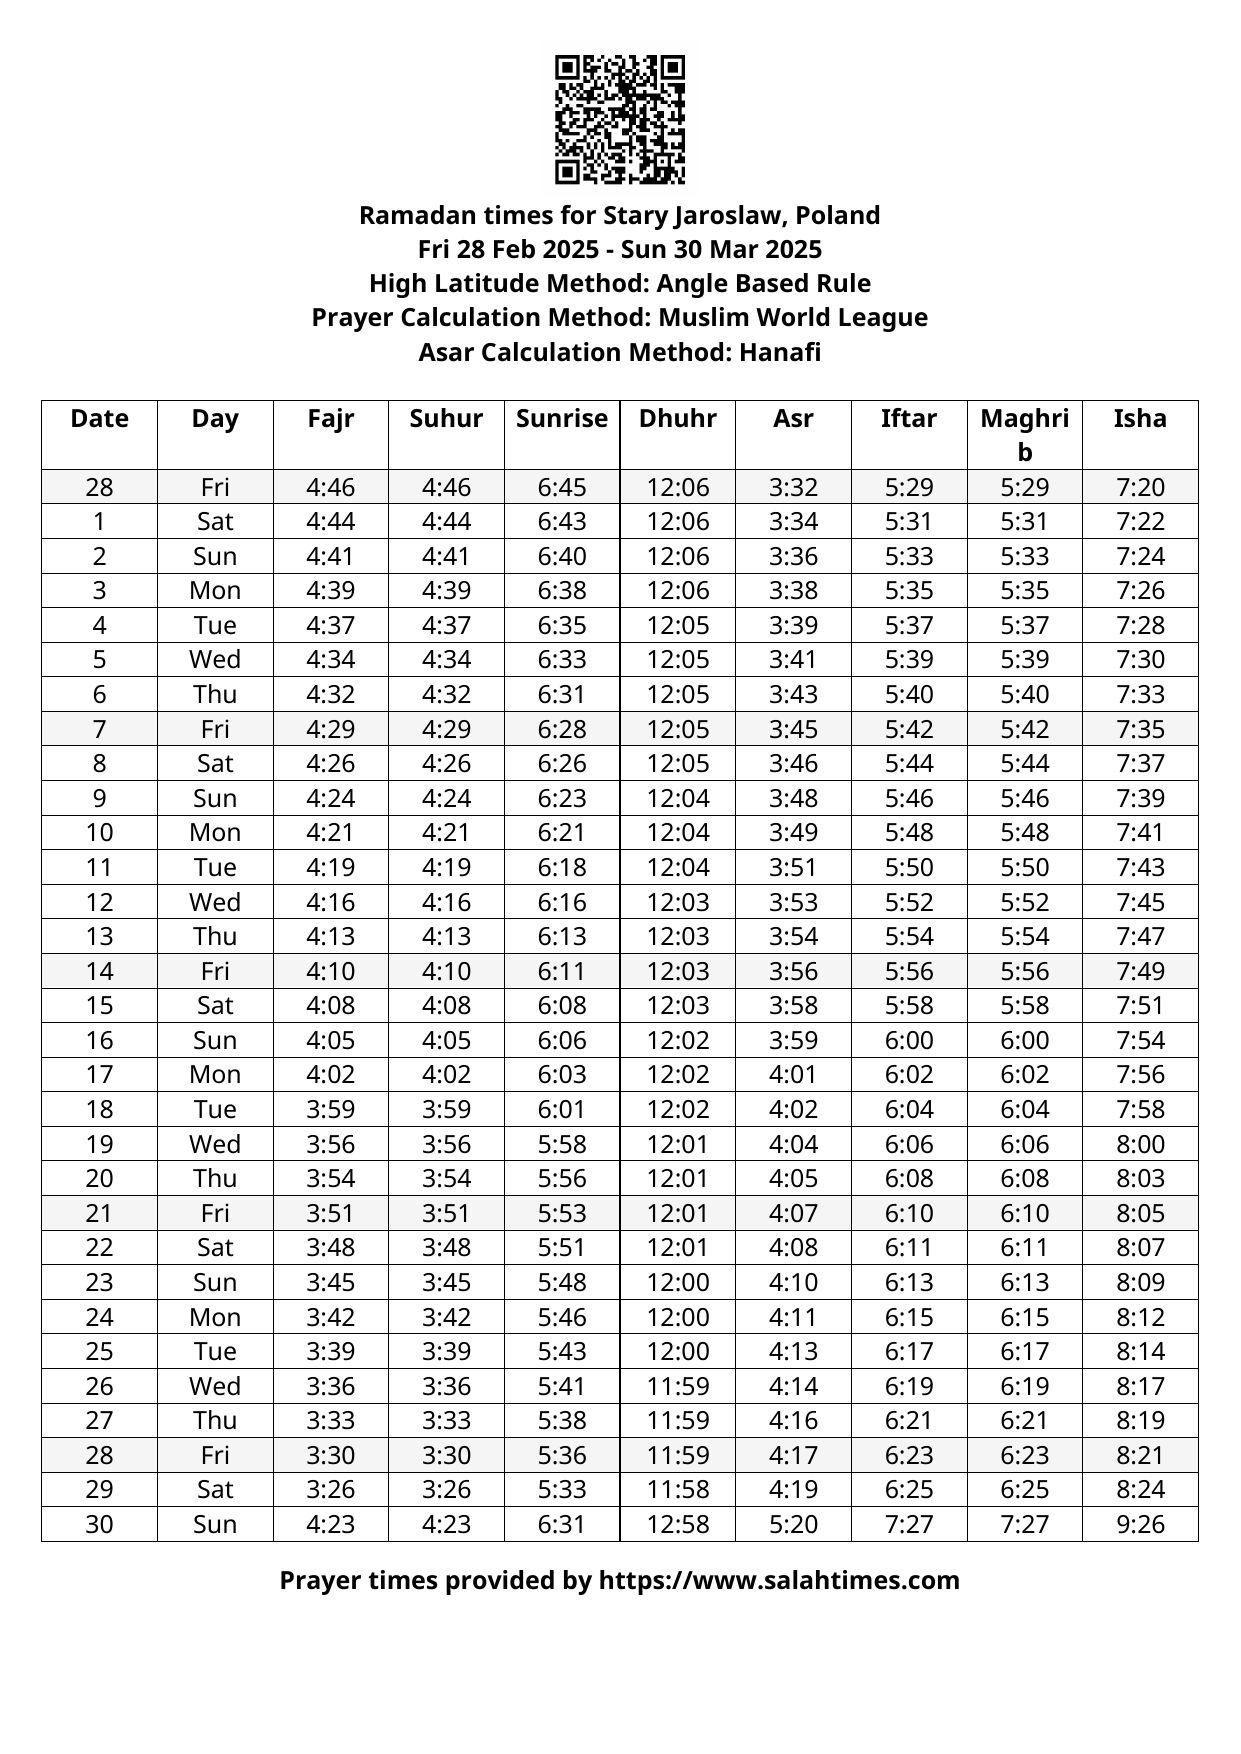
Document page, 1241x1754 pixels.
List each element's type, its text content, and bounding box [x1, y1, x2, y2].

table_header Suhur [389, 401, 504, 469]
table_cell 7:43 [1083, 850, 1198, 884]
table_cell 6:08 [968, 1161, 1082, 1195]
table_cell 4:10 [274, 954, 388, 987]
table_cell 3:54 [736, 919, 851, 953]
table_cell 6 [42, 677, 157, 711]
table_cell 12:58 [621, 1507, 735, 1541]
table_cell 5 [42, 643, 157, 676]
table_cell 6:18 [505, 850, 619, 884]
table_cell 8:14 [1083, 1334, 1198, 1368]
table_cell 3:56 [389, 1127, 504, 1160]
table_cell 4:23 [274, 1507, 388, 1541]
table_cell 4:05 [274, 1023, 388, 1057]
table_cell 6:06 [968, 1127, 1082, 1160]
table_cell 5:41 [505, 1369, 619, 1402]
table_cell 6:10 [852, 1196, 967, 1229]
table_cell 8:21 [1083, 1438, 1198, 1472]
table_cell 6:43 [505, 504, 619, 538]
table_cell 7:56 [1083, 1058, 1198, 1091]
table_cell 10 [42, 816, 157, 849]
table_cell 3:39 [389, 1334, 504, 1368]
table_cell 5:50 [968, 850, 1082, 884]
table_cell 7:33 [1083, 677, 1198, 711]
table_cell 5:54 [968, 919, 1082, 953]
table_cell 5:20 [736, 1507, 851, 1541]
table_cell 3:48 [736, 781, 851, 814]
table_cell 3:42 [274, 1300, 388, 1333]
table_cell 4:16 [274, 885, 388, 918]
table_cell 7:22 [1083, 504, 1198, 538]
table_cell 1 [42, 504, 157, 538]
table_cell 5:37 [852, 608, 967, 642]
table_cell 6:08 [852, 1161, 967, 1195]
table_cell 6:08 [505, 989, 619, 1022]
table_cell 8:05 [1083, 1196, 1198, 1229]
table_cell 4:44 [274, 504, 388, 538]
table_cell 7:26 [1083, 574, 1198, 607]
table_cell 12:01 [621, 1161, 735, 1195]
table_cell 5:46 [852, 781, 967, 814]
table_cell 5:43 [505, 1334, 619, 1368]
table_cell 4:02 [274, 1058, 388, 1091]
table_cell 2 [42, 539, 157, 572]
table_cell 28 [42, 1438, 157, 1472]
table_cell 5:56 [505, 1161, 619, 1195]
table_cell 5:40 [852, 677, 967, 711]
table_cell 4:02 [736, 1092, 851, 1126]
table_cell 3:32 [736, 470, 851, 503]
table_cell 3:51 [736, 850, 851, 884]
table_cell 4:21 [274, 816, 388, 849]
table_cell 25 [42, 1334, 157, 1368]
table_cell 8:24 [1083, 1473, 1198, 1506]
table_cell 6:25 [852, 1473, 967, 1506]
table_cell Sat [158, 1473, 273, 1506]
table_header Sunrise [505, 401, 619, 469]
table_cell 13 [42, 919, 157, 953]
table_cell 5:37 [968, 608, 1082, 642]
table_cell 3:45 [274, 1265, 388, 1299]
table_cell 4:02 [389, 1058, 504, 1091]
table_cell 14 [42, 954, 157, 987]
table_cell 8:09 [1083, 1265, 1198, 1299]
table_cell 6:25 [968, 1473, 1082, 1506]
table_cell 6:13 [852, 1265, 967, 1299]
table_cell 24 [42, 1300, 157, 1333]
table_cell 12:02 [621, 1058, 735, 1091]
table_cell 5:35 [968, 574, 1082, 607]
table_cell 5:54 [852, 919, 967, 953]
table_cell 6:11 [505, 954, 619, 987]
table_cell 6:45 [505, 470, 619, 503]
table_cell 6:16 [505, 885, 619, 918]
table_cell Fri [158, 712, 273, 745]
table_cell 4:37 [274, 608, 388, 642]
table_cell 5:56 [968, 954, 1082, 987]
table_cell 12:02 [621, 1023, 735, 1057]
table_cell 7:27 [852, 1507, 967, 1541]
table_cell 12:04 [621, 816, 735, 849]
table_cell Wed [158, 643, 273, 676]
text Asar Calculation Method: Hanafi [42, 334, 1198, 368]
table_cell Thu [158, 1161, 273, 1195]
table_cell 3:53 [736, 885, 851, 918]
table_cell 5:48 [852, 816, 967, 849]
table_cell Tue [158, 850, 273, 884]
table_cell 9:26 [1083, 1507, 1198, 1541]
table_header Dhuhr [621, 401, 735, 469]
table_cell 19 [42, 1127, 157, 1160]
table_cell 22 [42, 1231, 157, 1264]
table_cell 4:13 [736, 1334, 851, 1368]
table_cell 6:40 [505, 539, 619, 572]
table_cell 6:31 [505, 677, 619, 711]
table_cell 4:04 [736, 1127, 851, 1160]
table_cell 12:05 [621, 677, 735, 711]
table_cell 11:59 [621, 1404, 735, 1437]
table_cell 3:26 [389, 1473, 504, 1506]
table_cell 4:13 [389, 919, 504, 953]
table_header Isha [1083, 401, 1198, 469]
table_cell 5:39 [852, 643, 967, 676]
table_cell 7:58 [1083, 1092, 1198, 1126]
table_cell 7:37 [1083, 746, 1198, 780]
table_cell 7:27 [968, 1507, 1082, 1541]
table_header Day [158, 401, 273, 469]
table_cell 3:45 [389, 1265, 504, 1299]
table_cell 3:46 [736, 746, 851, 780]
table_cell 5:48 [505, 1265, 619, 1299]
table_cell 12:00 [621, 1300, 735, 1333]
table_cell 7:45 [1083, 885, 1198, 918]
table_cell 7:41 [1083, 816, 1198, 849]
table_cell 5:50 [852, 850, 967, 884]
table_cell 3:48 [389, 1231, 504, 1264]
table_cell 3:59 [274, 1092, 388, 1126]
table_cell 6:03 [505, 1058, 619, 1091]
table_cell 4:10 [389, 954, 504, 987]
table_cell Mon [158, 816, 273, 849]
table_cell 6:00 [852, 1023, 967, 1057]
table_cell 4:34 [389, 643, 504, 676]
table_cell 3:36 [736, 539, 851, 572]
table_cell 6:26 [505, 746, 619, 780]
table_cell 3:34 [736, 504, 851, 538]
table_cell 11:59 [621, 1438, 735, 1472]
table_cell Wed [158, 885, 273, 918]
table_cell 5:52 [852, 885, 967, 918]
table_cell 12:05 [621, 643, 735, 676]
table_cell 12:01 [621, 1231, 735, 1264]
table_cell 12:03 [621, 989, 735, 1022]
table_cell 16 [42, 1023, 157, 1057]
table_cell 12:03 [621, 954, 735, 987]
table_cell 4:32 [389, 677, 504, 711]
table_cell 12:03 [621, 885, 735, 918]
text Ramadan times for Stary Jaroslaw, Poland [42, 198, 1198, 232]
table_cell 5:53 [505, 1196, 619, 1229]
table_cell 4:10 [736, 1265, 851, 1299]
table_cell 5:31 [968, 504, 1082, 538]
table_cell Sun [158, 1507, 273, 1541]
table_cell 3:30 [389, 1438, 504, 1472]
table_cell 3:33 [389, 1404, 504, 1437]
table_cell 5:33 [968, 539, 1082, 572]
table_cell 5:29 [852, 470, 967, 503]
table_cell 4:08 [274, 989, 388, 1022]
table_cell Thu [158, 1404, 273, 1437]
table_cell 7:30 [1083, 643, 1198, 676]
table_cell 3:36 [389, 1369, 504, 1402]
table_cell 26 [42, 1369, 157, 1402]
table_cell 3:58 [736, 989, 851, 1022]
table_cell 6:02 [852, 1058, 967, 1091]
table_cell 4:39 [274, 574, 388, 607]
table_cell 11:58 [621, 1473, 735, 1506]
table_cell 6:06 [505, 1023, 619, 1057]
table_cell 7:54 [1083, 1023, 1198, 1057]
table_cell 6:11 [852, 1231, 967, 1264]
table_cell 4:24 [389, 781, 504, 814]
table_cell 4:19 [389, 850, 504, 884]
table_cell 4:13 [274, 919, 388, 953]
table_cell 3:56 [736, 954, 851, 987]
table_cell 3:49 [736, 816, 851, 849]
table_cell 4:11 [736, 1300, 851, 1333]
table_cell 6:06 [852, 1127, 967, 1160]
table_cell 5:33 [852, 539, 967, 572]
table_cell Wed [158, 1369, 273, 1402]
table_cell 7 [42, 712, 157, 745]
table_cell Sun [158, 1023, 273, 1057]
table_cell 3:26 [274, 1473, 388, 1506]
table_cell 6:02 [968, 1058, 1082, 1091]
text High Latitude Method: Angle Based Rule [42, 266, 1198, 300]
table_cell 4:41 [274, 539, 388, 572]
table_cell 12:04 [621, 781, 735, 814]
table_cell 5:51 [505, 1231, 619, 1264]
table_cell 5:44 [852, 746, 967, 780]
table_cell 12:04 [621, 850, 735, 884]
table_cell Sat [158, 504, 273, 538]
table_cell 6:38 [505, 574, 619, 607]
table_cell 8:17 [1083, 1369, 1198, 1402]
table_cell 5:46 [505, 1300, 619, 1333]
picture [542, 41, 699, 198]
table_cell 6:21 [852, 1404, 967, 1437]
table_cell 4:05 [736, 1161, 851, 1195]
table_cell 4:01 [736, 1058, 851, 1091]
table_cell 6:01 [505, 1092, 619, 1126]
table_cell 12:01 [621, 1127, 735, 1160]
table_cell 17 [42, 1058, 157, 1091]
table_cell 4:26 [274, 746, 388, 780]
table_cell 5:52 [968, 885, 1082, 918]
table_cell 4:05 [389, 1023, 504, 1057]
table_cell 6:28 [505, 712, 619, 745]
table_cell 4:39 [389, 574, 504, 607]
table_cell 6:19 [852, 1369, 967, 1402]
table_cell 5:58 [505, 1127, 619, 1160]
table_cell Tue [158, 1092, 273, 1126]
table_cell 5:36 [505, 1438, 619, 1472]
table_cell Thu [158, 677, 273, 711]
table_cell 3:30 [274, 1438, 388, 1472]
table_cell 20 [42, 1161, 157, 1195]
table_cell 3:48 [274, 1231, 388, 1264]
table_cell 6:35 [505, 608, 619, 642]
table_cell 28 [42, 470, 157, 503]
table_cell 4:19 [274, 850, 388, 884]
table_cell 3:51 [389, 1196, 504, 1229]
table_header Maghrib [968, 401, 1082, 469]
table_cell 7:20 [1083, 470, 1198, 503]
table_cell 4:32 [274, 677, 388, 711]
table_cell 4:16 [736, 1404, 851, 1437]
table_cell 5:58 [852, 989, 967, 1022]
table_cell 4:34 [274, 643, 388, 676]
table_cell 12:06 [621, 470, 735, 503]
table_cell 6:31 [505, 1507, 619, 1541]
table_cell Mon [158, 1058, 273, 1091]
table_cell 4:37 [389, 608, 504, 642]
table_cell 6:21 [968, 1404, 1082, 1437]
table_cell 6:23 [968, 1438, 1082, 1472]
table_cell 4:08 [389, 989, 504, 1022]
table_cell 3:56 [274, 1127, 388, 1160]
table_cell Tue [158, 608, 273, 642]
table_cell 12:06 [621, 539, 735, 572]
text Prayer times provided by https://www.salahtimes.com [42, 1563, 1198, 1597]
table_cell 27 [42, 1404, 157, 1437]
table_cell 7:39 [1083, 781, 1198, 814]
table_cell 6:23 [505, 781, 619, 814]
table_cell 30 [42, 1507, 157, 1541]
table_cell 6:21 [505, 816, 619, 849]
table_cell 7:24 [1083, 539, 1198, 572]
table_cell 5:33 [505, 1473, 619, 1506]
table_cell 4:24 [274, 781, 388, 814]
table_cell Wed [158, 1127, 273, 1160]
table_cell 5:58 [968, 989, 1082, 1022]
table_cell 3:45 [736, 712, 851, 745]
table_cell Sun [158, 539, 273, 572]
table_cell 6:13 [505, 919, 619, 953]
table_cell 3:54 [274, 1161, 388, 1195]
table_cell 5:44 [968, 746, 1082, 780]
table_cell 6:15 [852, 1300, 967, 1333]
table_cell 7:47 [1083, 919, 1198, 953]
table_cell 5:56 [852, 954, 967, 987]
table_cell 12:06 [621, 574, 735, 607]
table_cell Sun [158, 781, 273, 814]
table_cell 4:19 [736, 1473, 851, 1506]
table_cell 3:51 [274, 1196, 388, 1229]
table_cell 7:35 [1083, 712, 1198, 745]
table_cell 11:59 [621, 1369, 735, 1402]
table_cell 4:29 [274, 712, 388, 745]
table_cell 3 [42, 574, 157, 607]
table_cell Thu [158, 919, 273, 953]
table_cell 8:03 [1083, 1161, 1198, 1195]
table_cell 4:23 [389, 1507, 504, 1541]
table_cell 4:44 [389, 504, 504, 538]
table_cell Sat [158, 746, 273, 780]
table_cell 8 [42, 746, 157, 780]
table_cell 12:05 [621, 608, 735, 642]
table_cell 5:39 [968, 643, 1082, 676]
table_cell 6:04 [852, 1092, 967, 1126]
table_cell Tue [158, 1334, 273, 1368]
table_header Iftar [852, 401, 967, 469]
table_cell 7:51 [1083, 989, 1198, 1022]
table_cell 5:42 [852, 712, 967, 745]
table_cell 7:28 [1083, 608, 1198, 642]
table_cell 6:11 [968, 1231, 1082, 1264]
table_cell 5:42 [968, 712, 1082, 745]
table_cell 6:10 [968, 1196, 1082, 1229]
table_cell 6:33 [505, 643, 619, 676]
table_cell 8:12 [1083, 1300, 1198, 1333]
table_cell 6:19 [968, 1369, 1082, 1402]
table_cell 3:54 [389, 1161, 504, 1195]
table_cell 7:49 [1083, 954, 1198, 987]
table_cell 15 [42, 989, 157, 1022]
table_cell 29 [42, 1473, 157, 1506]
table_cell 3:36 [274, 1369, 388, 1402]
table_cell 4:46 [274, 470, 388, 503]
table_cell 4 [42, 608, 157, 642]
table_cell 3:43 [736, 677, 851, 711]
table_cell 12:05 [621, 712, 735, 745]
table_cell 18 [42, 1092, 157, 1126]
table_cell 4:29 [389, 712, 504, 745]
table_cell 6:00 [968, 1023, 1082, 1057]
table_cell 6:17 [852, 1334, 967, 1368]
table_cell Fri [158, 470, 273, 503]
table_cell 12:00 [621, 1334, 735, 1368]
table_cell 4:21 [389, 816, 504, 849]
table_cell 4:41 [389, 539, 504, 572]
table_cell 9 [42, 781, 157, 814]
table_cell 12:05 [621, 746, 735, 780]
table_cell 12:01 [621, 1196, 735, 1229]
table_cell 23 [42, 1265, 157, 1299]
table_cell 3:59 [389, 1092, 504, 1126]
table_cell 3:38 [736, 574, 851, 607]
table_cell 6:15 [968, 1300, 1082, 1333]
table_cell 8:07 [1083, 1231, 1198, 1264]
table_cell 5:38 [505, 1404, 619, 1437]
table_cell Fri [158, 954, 273, 987]
table_cell 12:02 [621, 1092, 735, 1126]
text Fri 28 Feb 2025 - Sun 30 Mar 2025 [42, 232, 1198, 266]
table_cell 12:00 [621, 1265, 735, 1299]
table_cell Fri [158, 1196, 273, 1229]
table_cell 12 [42, 885, 157, 918]
table_cell Sat [158, 1231, 273, 1264]
text Prayer Calculation Method: Muslim World League [42, 300, 1198, 334]
table_cell 5:31 [852, 504, 967, 538]
table_cell 4:08 [736, 1231, 851, 1264]
table_cell 3:33 [274, 1404, 388, 1437]
table_cell 4:14 [736, 1369, 851, 1402]
table_cell Sun [158, 1265, 273, 1299]
table_cell 4:26 [389, 746, 504, 780]
table_cell 4:46 [389, 470, 504, 503]
table_cell 6:04 [968, 1092, 1082, 1126]
table_cell 12:06 [621, 504, 735, 538]
table_cell 3:39 [736, 608, 851, 642]
table_header Asr [736, 401, 851, 469]
table_cell 5:40 [968, 677, 1082, 711]
table_cell 8:00 [1083, 1127, 1198, 1160]
table_cell 5:46 [968, 781, 1082, 814]
table_cell 5:29 [968, 470, 1082, 503]
table_cell 5:48 [968, 816, 1082, 849]
table_cell 4:07 [736, 1196, 851, 1229]
table_cell 3:42 [389, 1300, 504, 1333]
table_cell 3:59 [736, 1023, 851, 1057]
table_cell Fri [158, 1438, 273, 1472]
table_cell 4:17 [736, 1438, 851, 1472]
table_cell Mon [158, 574, 273, 607]
table_cell 6:17 [968, 1334, 1082, 1368]
table_cell 5:35 [852, 574, 967, 607]
table_cell 3:39 [274, 1334, 388, 1368]
table_cell 12:03 [621, 919, 735, 953]
table_cell 8:19 [1083, 1404, 1198, 1437]
table_cell 11 [42, 850, 157, 884]
table_header Fajr [274, 401, 388, 469]
table_cell 4:16 [389, 885, 504, 918]
table_cell 6:23 [852, 1438, 967, 1472]
table_header Date [42, 401, 157, 469]
table_cell 6:13 [968, 1265, 1082, 1299]
table_cell 21 [42, 1196, 157, 1229]
table_cell 3:41 [736, 643, 851, 676]
table_cell Mon [158, 1300, 273, 1333]
table_cell Sat [158, 989, 273, 1022]
